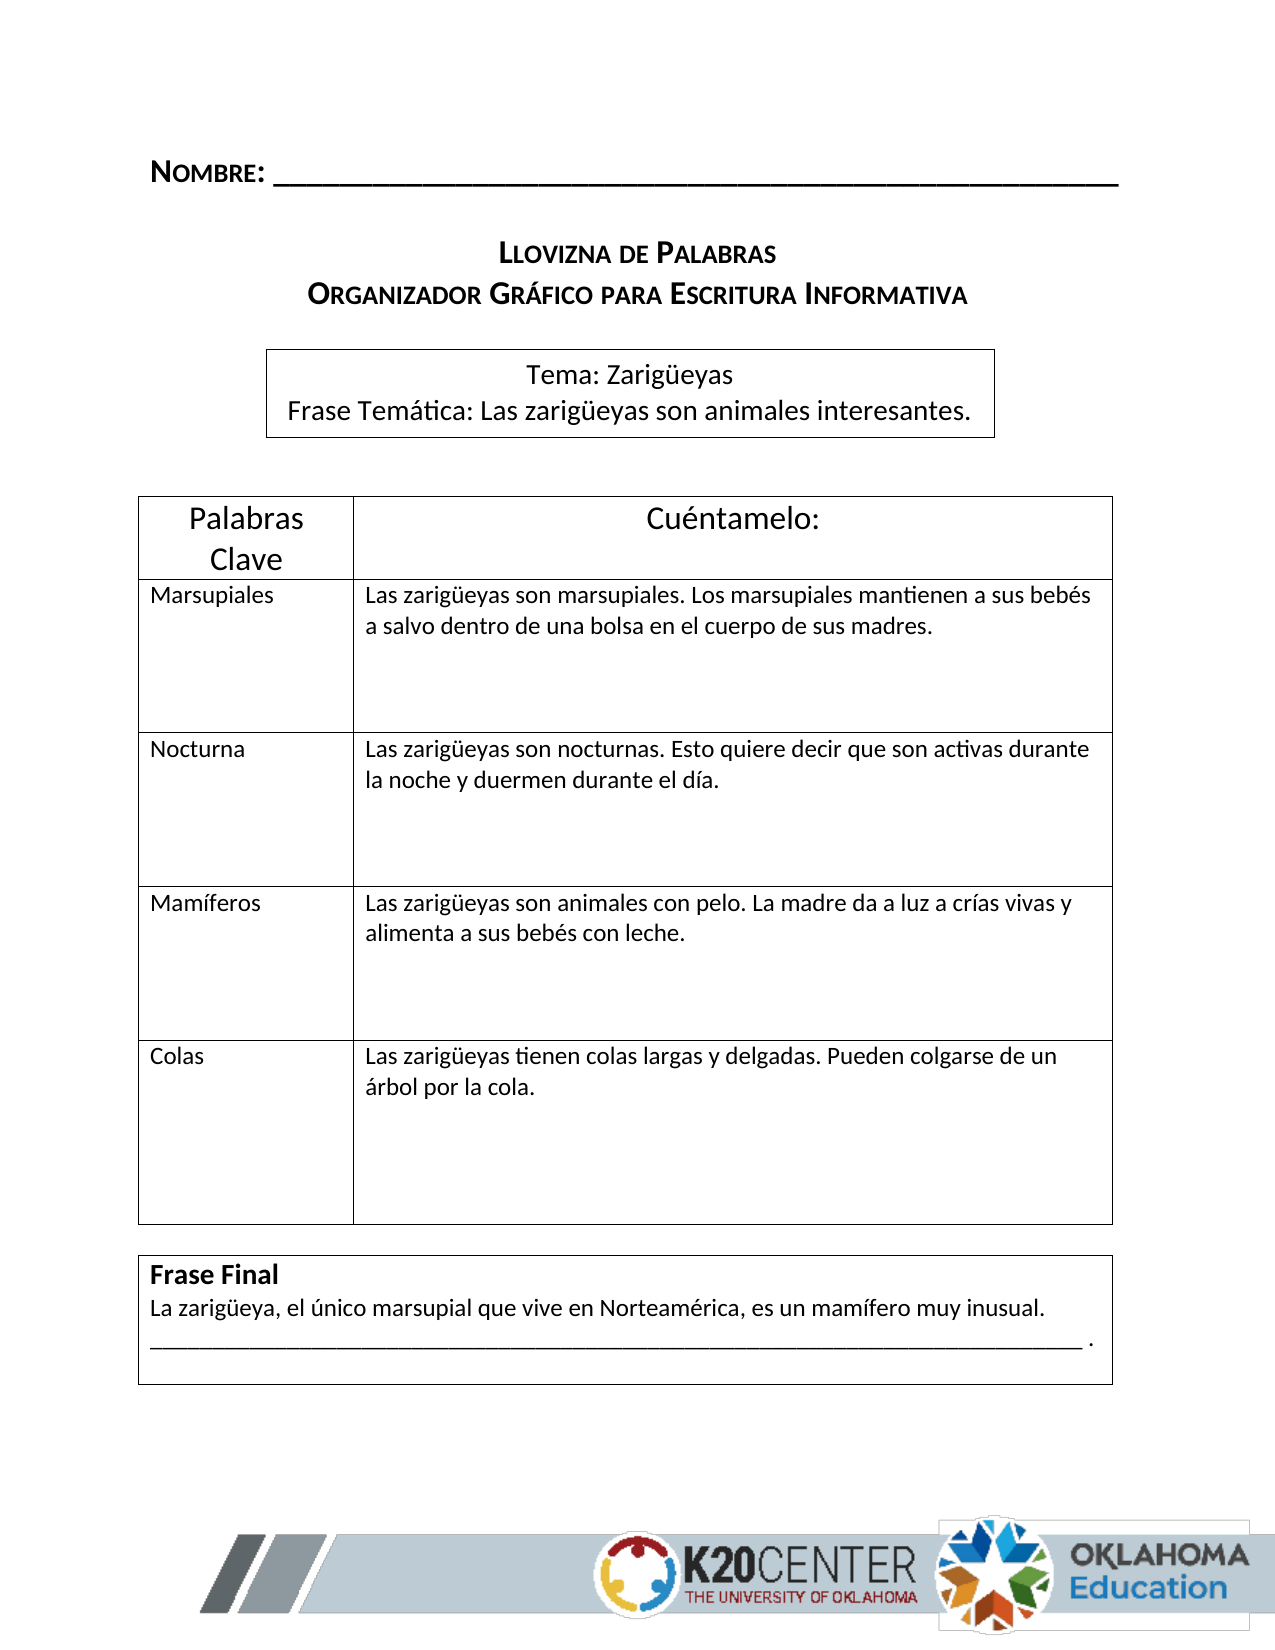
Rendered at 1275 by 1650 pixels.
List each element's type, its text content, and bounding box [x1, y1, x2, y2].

table_cell Marsupiales [139, 580, 353, 732]
table_header Frase Final La zarigüeya, el único marsupial que vive en Norteamérica, es un mamífero muy inusual. ___________________________________________________________________________ . [139, 1256, 1112, 1383]
table_header Palabras Clave [139, 497, 353, 578]
text Organizador Gráfico para Escritura Informativa [150, 272, 1125, 313]
table_cell Nocturna [139, 733, 353, 886]
picture [0, 0, 1275, 1650]
table_cell Las zarigüeyas son animales con pelo. La madre da a luz a crías vivas y alimenta a sus bebés con leche. [354, 887, 1112, 1039]
table_cell Mamíferos [139, 887, 353, 1039]
text Nombre: ___________________________________________________ [150, 150, 1125, 191]
table_cell Las zarigüeyas tienen colas largas y delgadas. Pueden colgarse de un árbol por la cola. [354, 1041, 1112, 1224]
text Llovizna de Palabras [150, 231, 1125, 272]
table_cell Las zarigüeyas son nocturnas. Esto quiere decir que son activas durante la noche y duermen durante el día. [354, 733, 1112, 886]
table_cell Las zarigüeyas son marsupiales. Los marsupiales mantienen a sus bebés a salvo dentro de una bolsa en el cuerpo de sus madres. [354, 580, 1112, 732]
table_cell Colas [139, 1041, 353, 1224]
table_header Cuéntamelo: [354, 497, 1112, 578]
